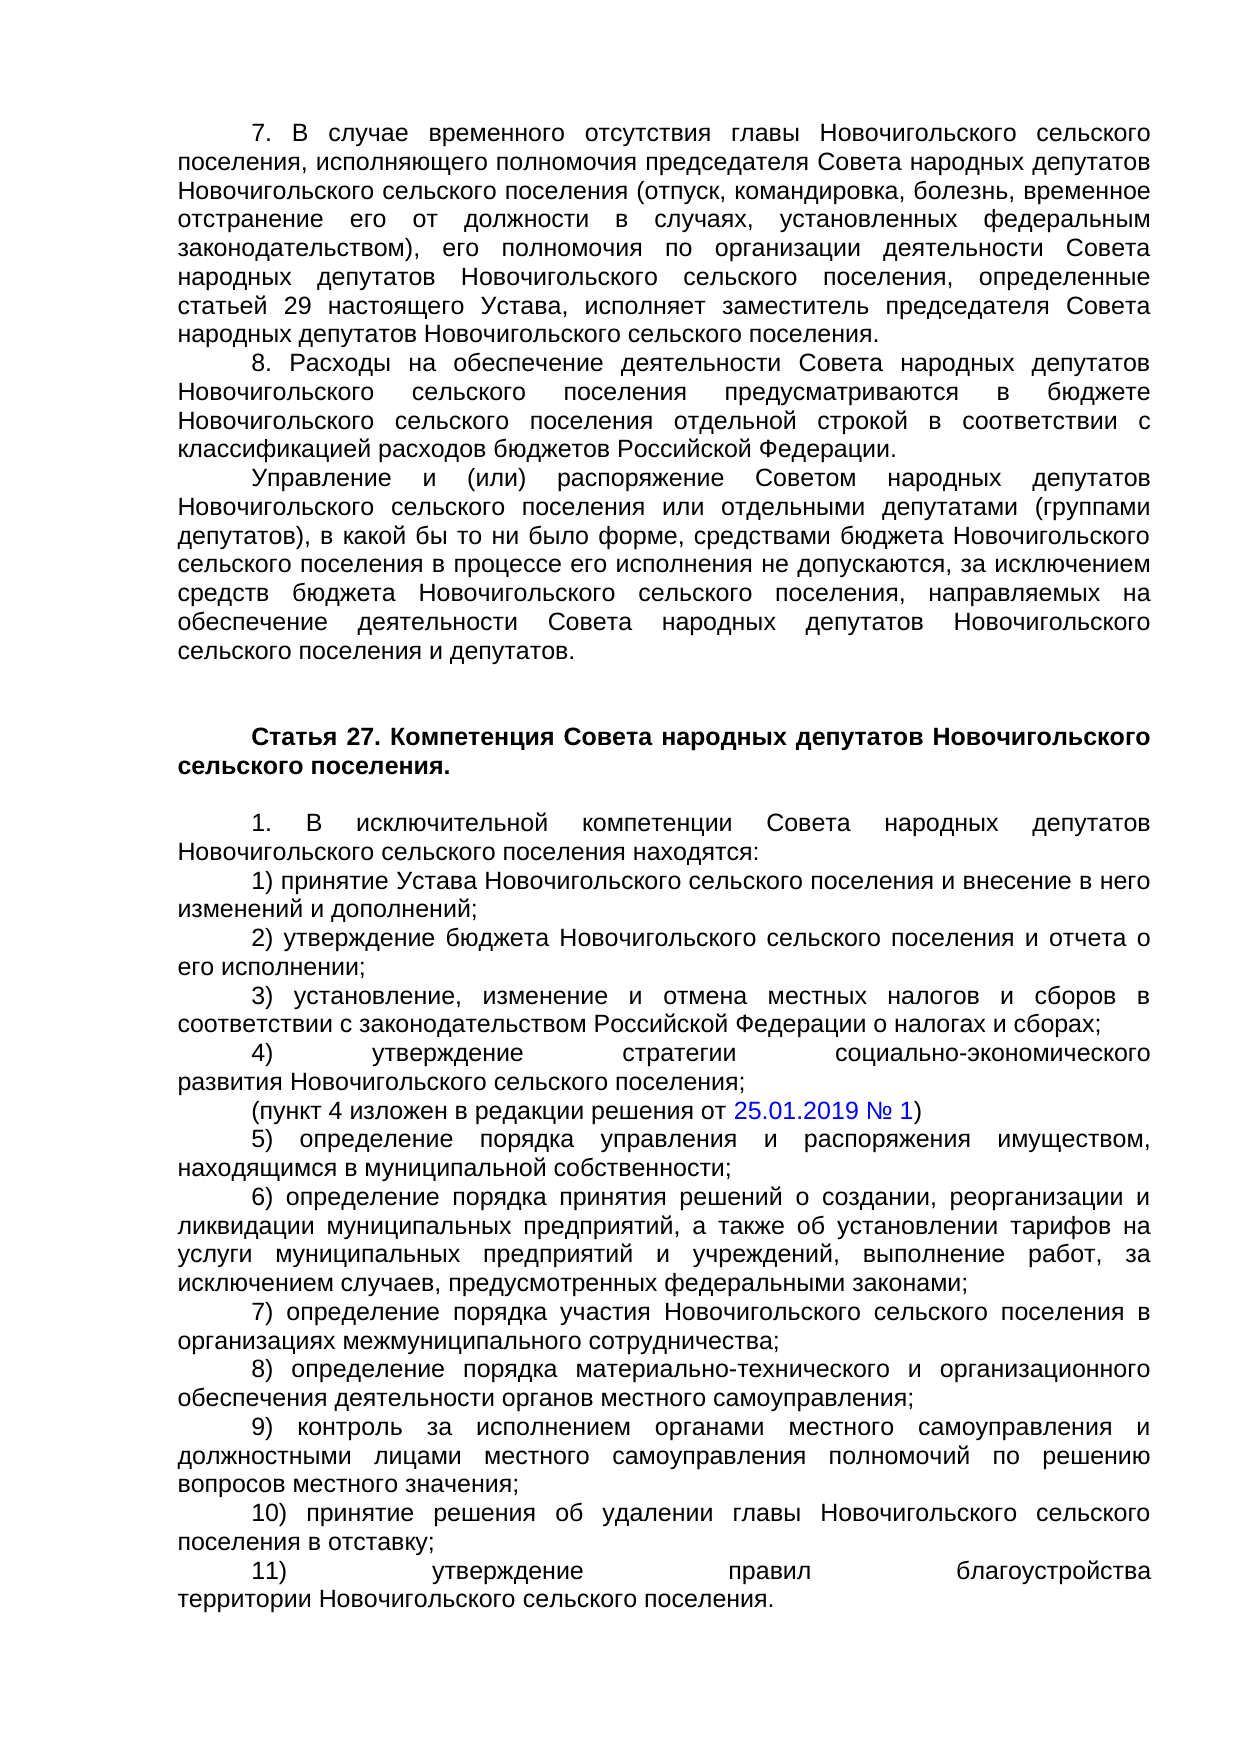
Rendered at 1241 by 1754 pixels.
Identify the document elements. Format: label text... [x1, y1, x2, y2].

text 7. В случае временного отсутствия главы Новочигольского сельского поселения, исполняющего полномочия председателя Совета народных депутатов Новочигольского сельского поселения (отпуск, командировка, болезнь, временное отстранение его от должности в случаях, установленных федеральным законодательством), его полномочия по организации деятельности Совета народных депутатов Новочигольского сельского поселения, определенные статьей 29 настоящего Устава, исполняет заместитель председателя Совета народных депутатов Новочигольского сельского поселения. [177, 118, 1152, 348]
text 6) определение порядка принятия решений о создании, реорганизации и ликвидации муниципальных предприятий, а также об установлении тарифов на услуги муниципальных предприятий и учреждений, выполнение работ, за исключением случаев, предусмотренных федеральными законами; [177, 1182, 1152, 1297]
text Статья 27. Компетенция Совета народных депутатов Новочигольского сельского поселения. [177, 722, 1152, 779]
text 8) определение порядка материально-технического и организационного обеспечения деятельности органов местного самоуправления; [177, 1354, 1152, 1412]
text 7) определение порядка участия Новочигольского сельского поселения в организациях межмуниципального сотрудничества; [177, 1297, 1152, 1354]
text 8. Расходы на обеспечение деятельности Совета народных депутатов Новочигольского сельского поселения предусматриваются в бюджете Новочигольского сельского поселения отдельной строкой в соответствии с классификацией расходов бюджетов Российской Федерации. [177, 348, 1152, 463]
text 4) утверждение стратегии социально-экономического развития Новочигольского сельского поселения; [177, 1038, 1152, 1096]
text 3) установление, изменение и отмена местных налогов и сборов в соответствии с законодательством Российской Федерации о налогах и сборах; [177, 981, 1152, 1038]
text 1) принятие Устава Новочигольского сельского поселения и внесение в него изменений и дополнений; [177, 866, 1152, 923]
text (пункт 4 изложен в редакции решения от 25.01.2019 № 1) [177, 1096, 1152, 1124]
text 2) утверждение бюджета Новочигольского сельского поселения и отчета о его исполнении; [177, 923, 1152, 981]
text 1. В исключительной компетенции Совета народных депутатов Новочигольского сельского поселения находятся: [177, 808, 1152, 866]
text Управление и (или) распоряжение Советом народных депутатов Новочигольского сельского поселения или отдельными депутатами (группами депутатов), в какой бы то ни было форме, средствами бюджета Новочигольского сельского поселения в процессе его исполнения не допускаются, за исключением средств бюджета Новочигольского сельского поселения, направляемых на обеспечение деятельности Совета народных депутатов Новочигольского сельского поселения и депутатов. [177, 463, 1152, 664]
text 5) определение порядка управления и распоряжения имуществом, находящимся в муниципальной собственности; [177, 1124, 1152, 1182]
text 9) контроль за исполнением органами местного самоуправления и должностными лицами местного самоуправления полномочий по решению вопросов местного значения; [177, 1412, 1152, 1498]
text 10) принятие решения об удалении главы Новочигольского сельского поселения в отставку; [177, 1498, 1152, 1556]
text 11) утверждение правил благоустройства территории Новочигольского сельского поселения. [177, 1556, 1152, 1613]
